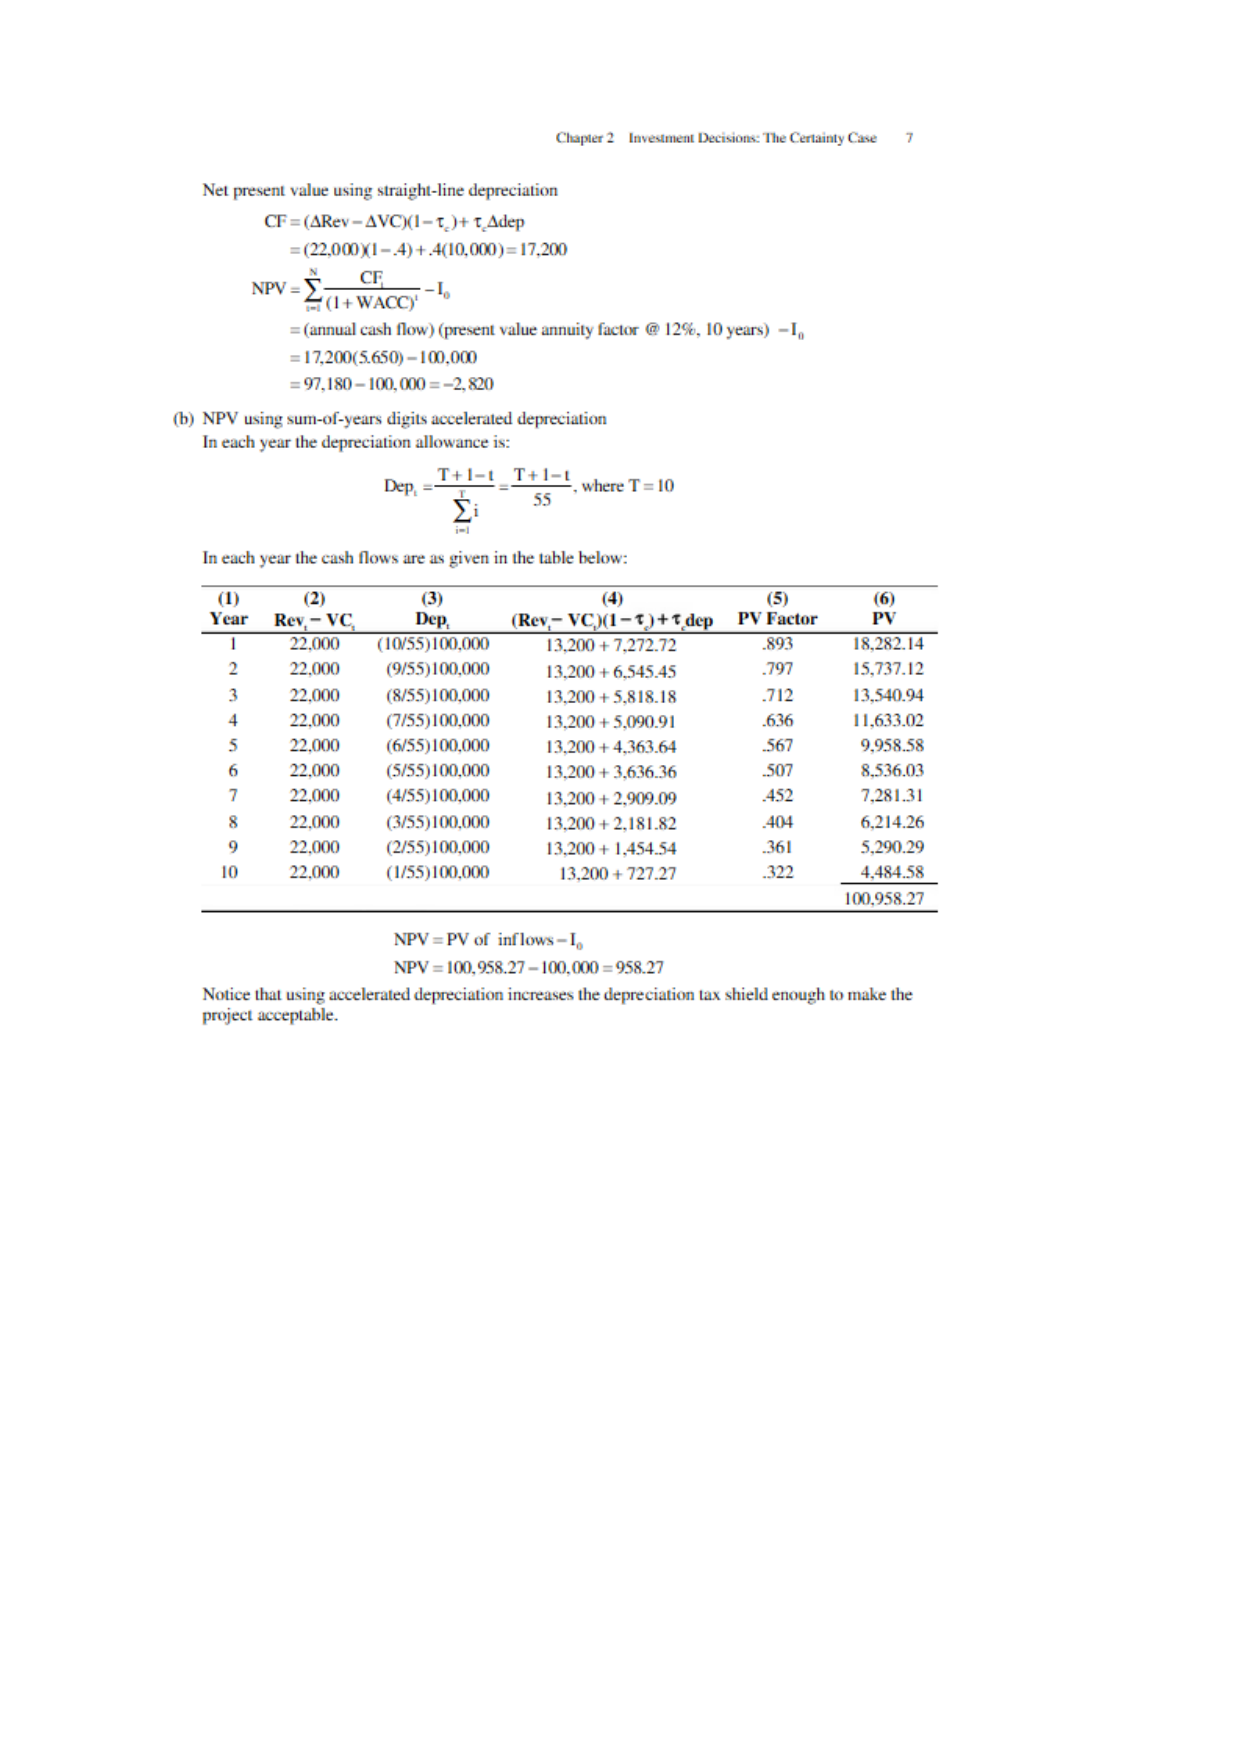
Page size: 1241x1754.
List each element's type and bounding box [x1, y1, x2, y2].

picture [75, 75, 996, 1174]
